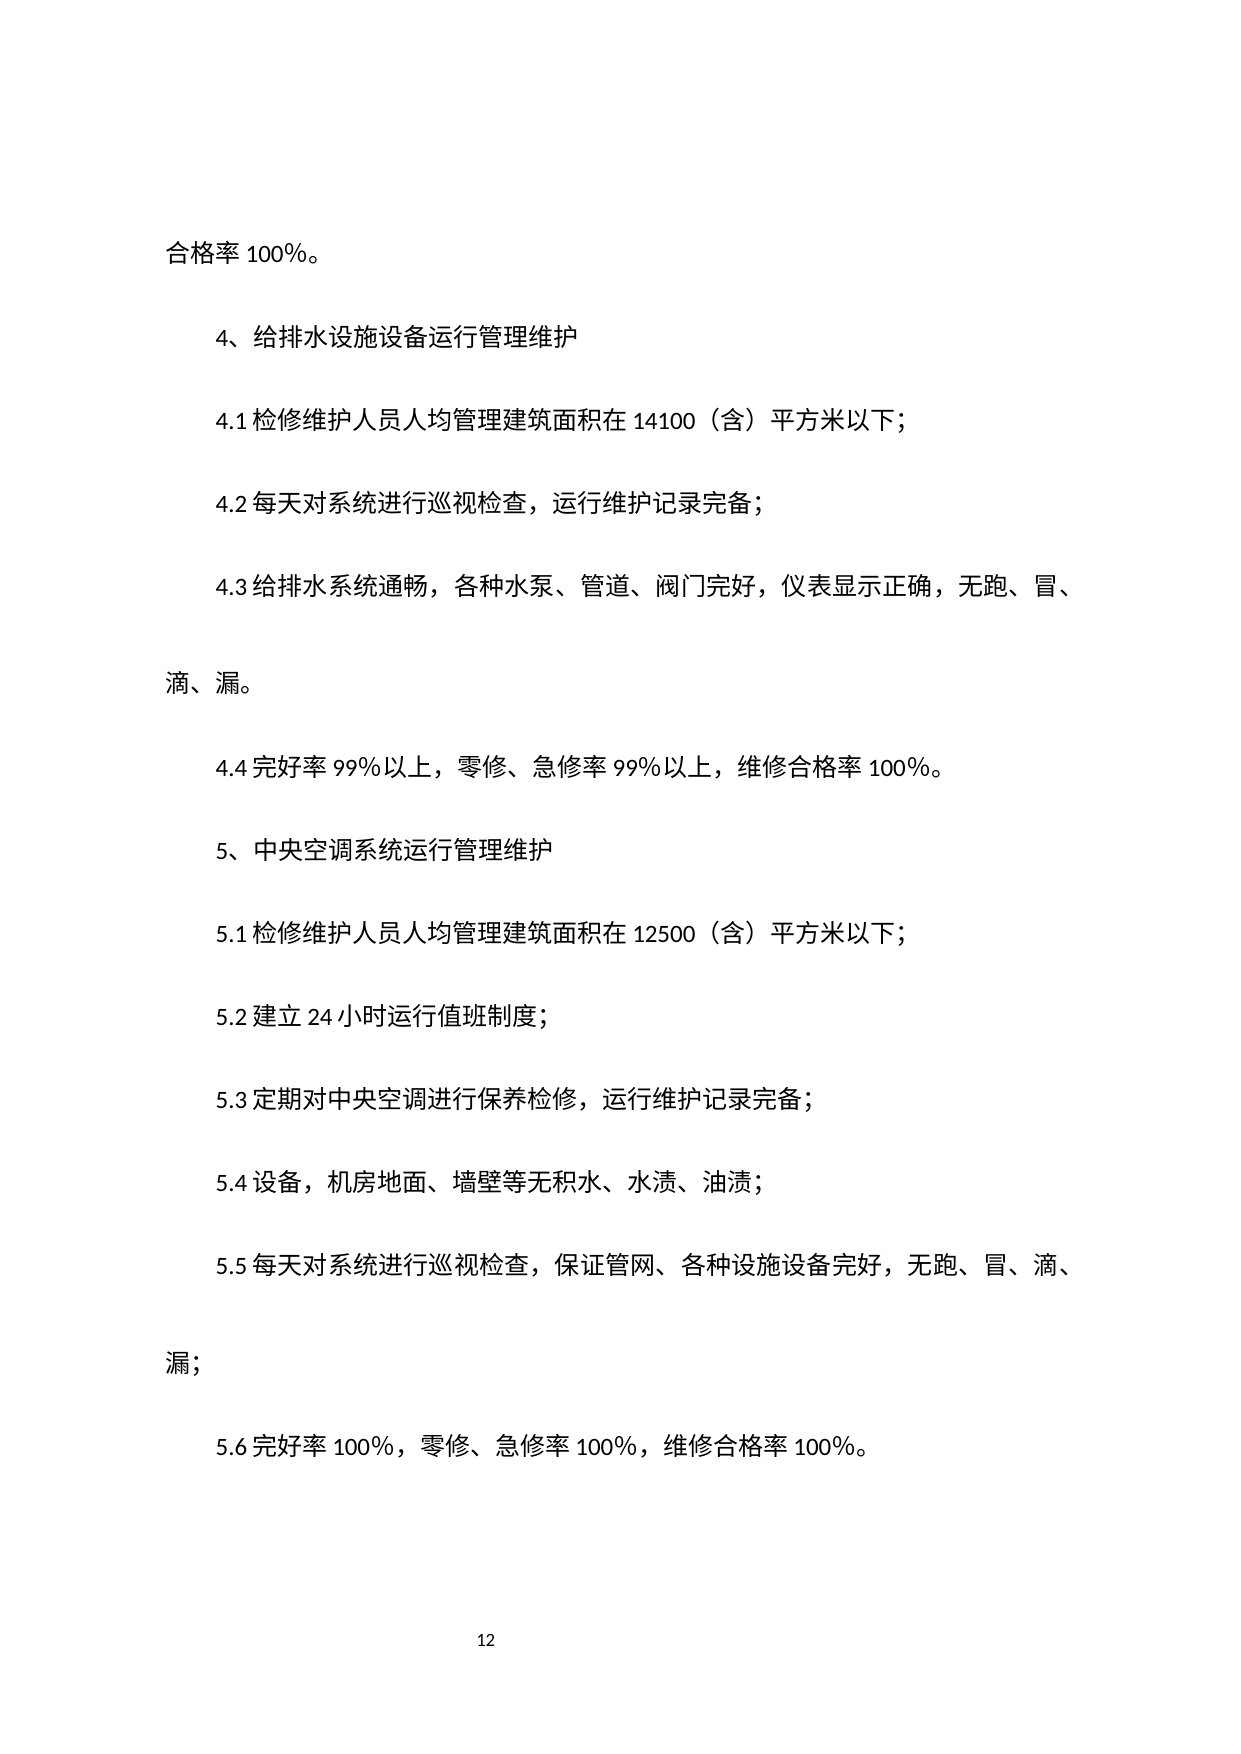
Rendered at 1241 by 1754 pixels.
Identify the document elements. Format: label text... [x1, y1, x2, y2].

text 4.2每天对系统进行巡视检查，运行维护记录完备； [165, 469, 1087, 534]
text 5.3定期对中央空调进行保养检修，运行维护记录完备； [165, 1065, 1087, 1130]
text 4.1检修维护人员人均管理建筑面积在14100（含）平方米以下； [165, 386, 1087, 451]
text 4、给排水设施设备运行管理维护 [165, 303, 1087, 368]
text 4.4完好率99％以上，零修、急修率99％以上，维修合格率100％。 [165, 733, 1087, 798]
text 5.5每天对系统进行巡视检查，保证管网、各种设施设备完好，无跑、冒、滴、漏； [165, 1231, 1087, 1394]
text 5.4设备，机房地面、墙壁等无积水、水渍、油渍； [165, 1148, 1087, 1213]
text 5.6完好率100％，零修、急修率100％，维修合格率100％。 [165, 1412, 1087, 1477]
text 5.1检修维护人员人均管理建筑面积在12500（含）平方米以下； [165, 899, 1087, 964]
text 4.3给排水系统通畅，各种水泵、管道、阀门完好，仪表显示正确，无跑、冒、滴、漏。 [165, 552, 1087, 714]
text 5.2建立24小时运行值班制度； [165, 982, 1087, 1047]
text 5、中央空调系统运行管理维护 [165, 816, 1087, 881]
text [165, 219, 1087, 284]
